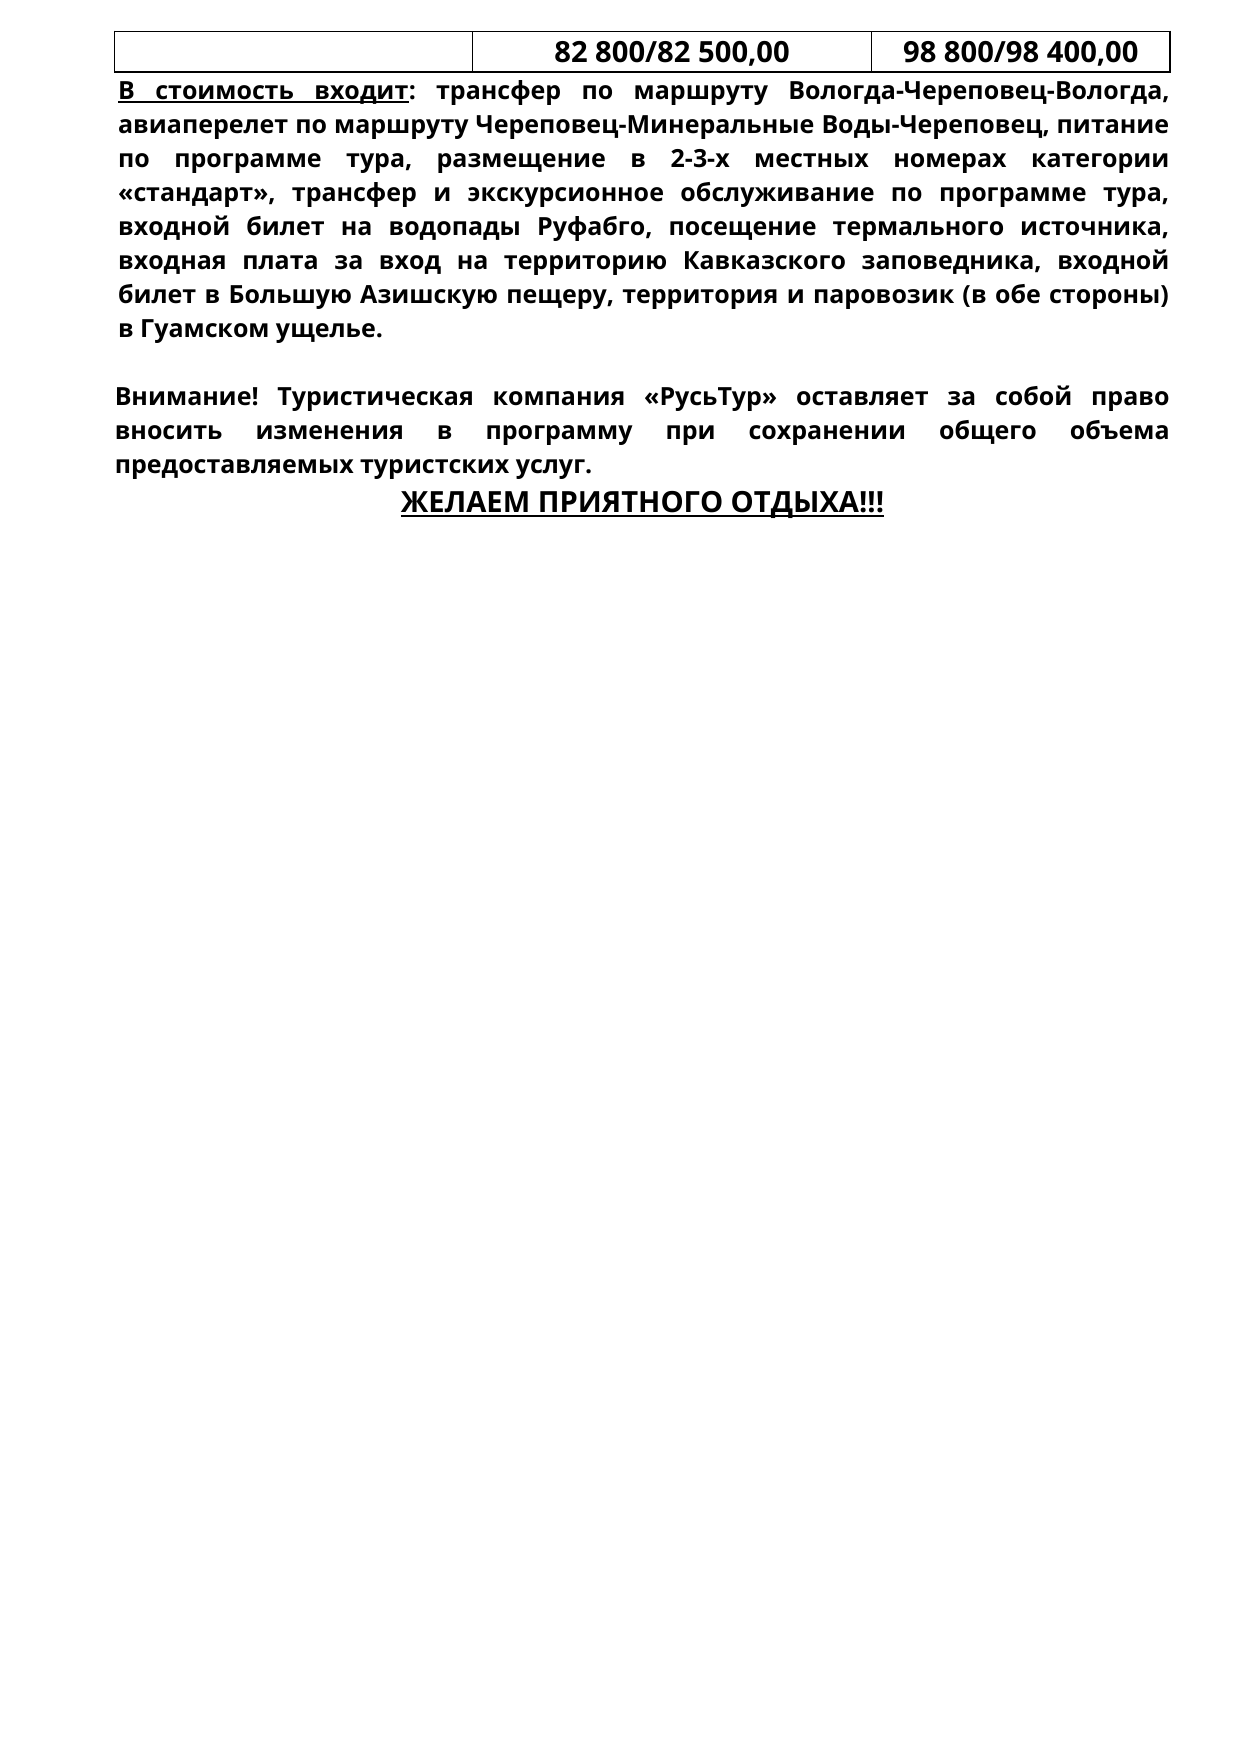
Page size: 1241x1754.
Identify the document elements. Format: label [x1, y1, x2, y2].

table_cell [103, 30, 1181, 542]
